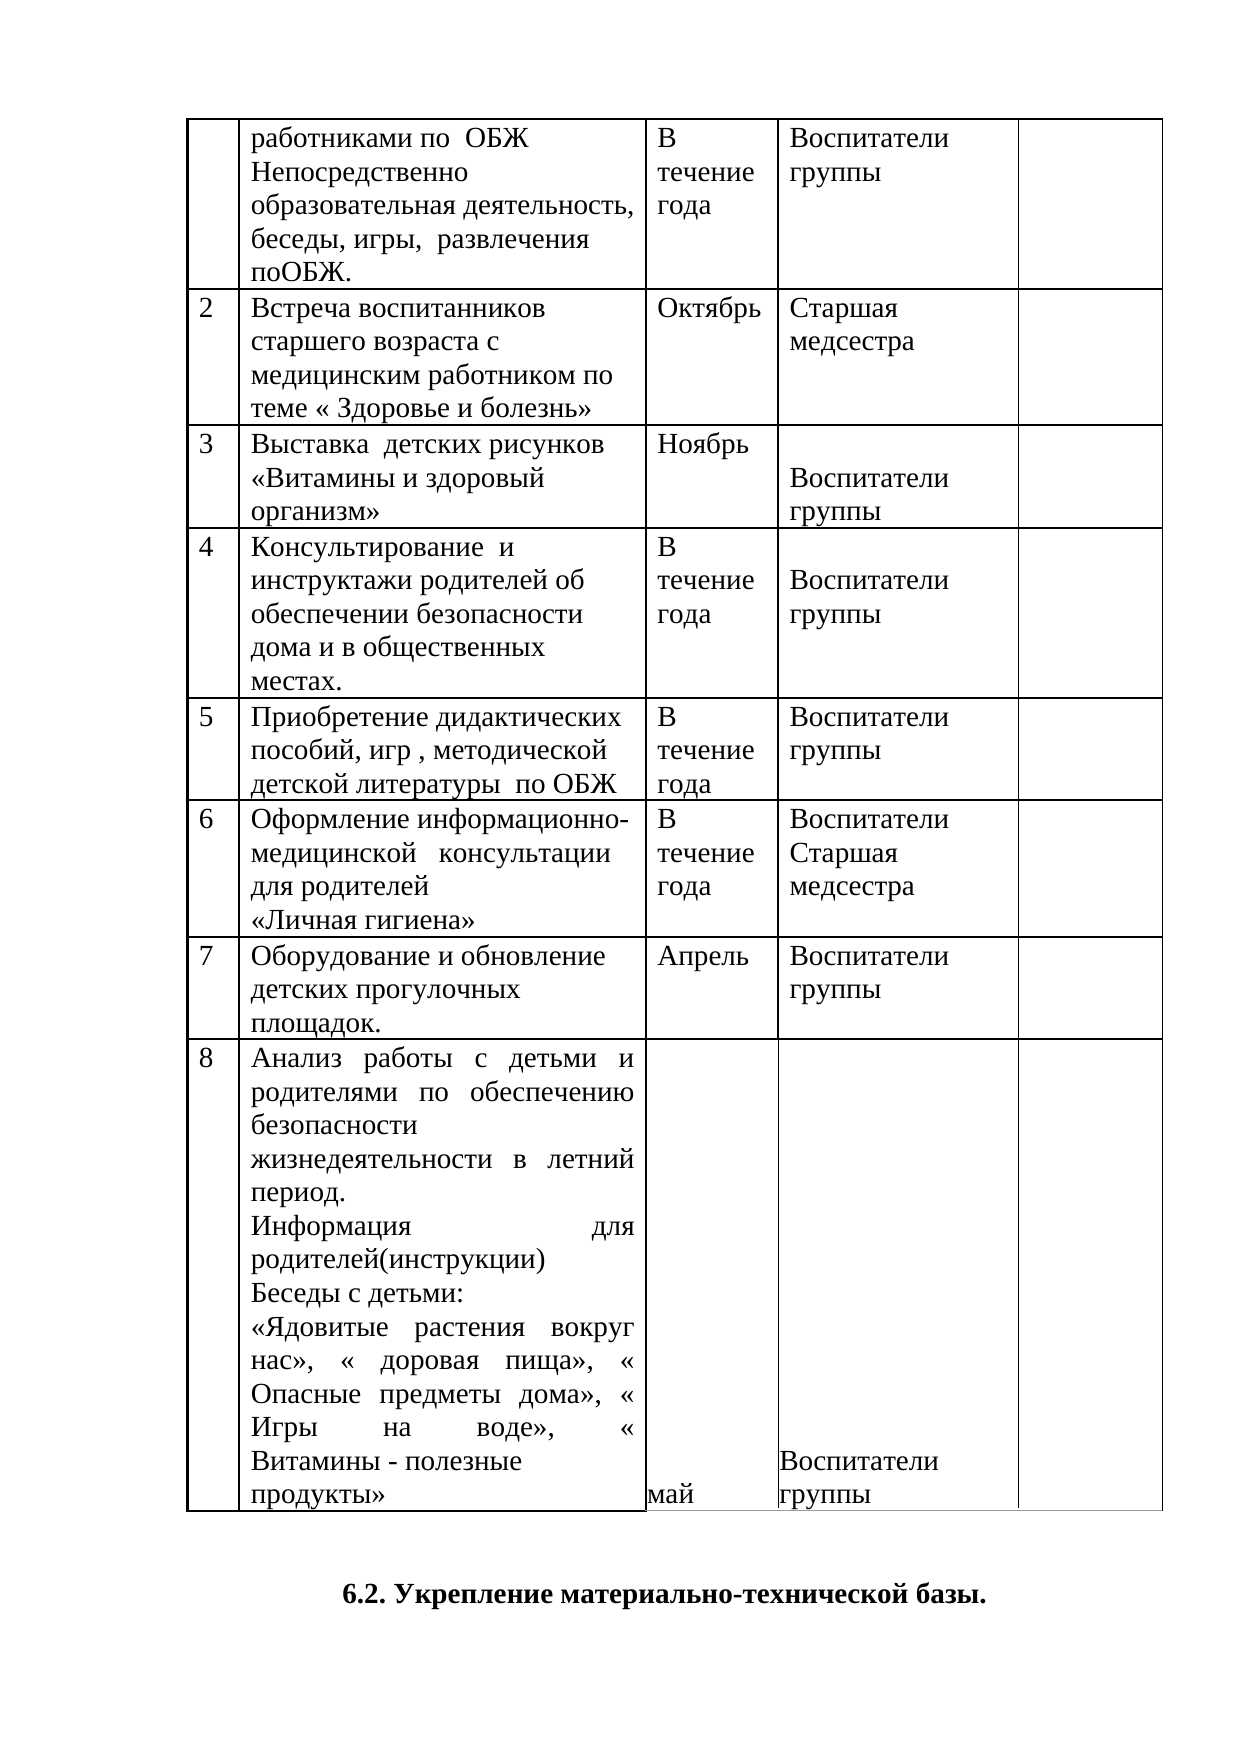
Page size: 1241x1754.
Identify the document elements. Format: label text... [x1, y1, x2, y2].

table_cell Встреча воспитанников старшего возраста с медицинским работником по теме « Здоровье и болезнь» [240, 290, 645, 424]
table_cell [1019, 290, 1162, 424]
table_cell Старшая медсестра [779, 290, 1018, 424]
table_cell Оборудование и обновление детских прогулочных площадок. [240, 938, 645, 1038]
table_cell Воспитатели группы [779, 529, 1018, 697]
table_cell Воспитатели Старшая медсестра [779, 801, 1018, 936]
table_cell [647, 120, 777, 288]
table_cell 2 [189, 290, 238, 424]
table_cell Выставка детских рисунков «Витамины и здоровый организм» [240, 426, 645, 527]
table_cell Апрель [647, 938, 777, 1038]
table_cell Воспитатели группы [778, 1040, 1018, 1510]
text 6.2. Укрепление материально-технической базы. [177, 1576, 1152, 1610]
table_cell В течение года [647, 529, 777, 697]
table_cell 6 [189, 801, 238, 936]
table_cell Оформление информационно- медицинской консультации для родителей «Личная гигиена» [240, 801, 645, 936]
table_cell [1019, 426, 1162, 527]
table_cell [240, 120, 645, 288]
table_cell Октябрь [647, 290, 777, 424]
table_cell Воспитатели группы [779, 938, 1018, 1038]
table_cell 5 [189, 699, 238, 799]
table_cell Воспитатели группы [779, 699, 1018, 799]
table_cell Воспитатели группы [779, 426, 1018, 527]
table_cell Консультирование и инструктажи родителей об обеспечении безопасности дома и в общественных местах. [240, 529, 645, 697]
table_cell Ноябрь [647, 426, 777, 527]
table_cell Приобретение дидактических пособий, игр , методической детской литературы по ОБЖ [240, 699, 645, 799]
table_cell 1 [189, 120, 238, 288]
table_cell [1019, 699, 1162, 799]
table_cell Анализ работы с детьми и родителями по обеспечению безопасности жизнедеятельности в летний период. Информация для родителей(инструкции) Беседы с детьми: «Ядовитые растения вокруг нас», « доровая пища», « Опасные предметы дома», « Игры на воде», « Витамины - полезные продукты» [240, 1040, 645, 1510]
table_cell [1018, 1040, 1162, 1510]
table_cell В течение года [647, 699, 777, 799]
table_cell [1019, 120, 1162, 288]
table_cell 4 [189, 529, 238, 697]
table_cell 3 [189, 426, 238, 527]
table_cell май [647, 1040, 778, 1510]
table_cell [1019, 938, 1162, 1038]
table_cell В течение года [647, 801, 777, 936]
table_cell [779, 120, 1018, 288]
table_cell 8 [189, 1040, 238, 1510]
table_cell 7 [189, 938, 238, 1038]
table_cell [1019, 801, 1162, 936]
table_cell [1019, 529, 1162, 697]
